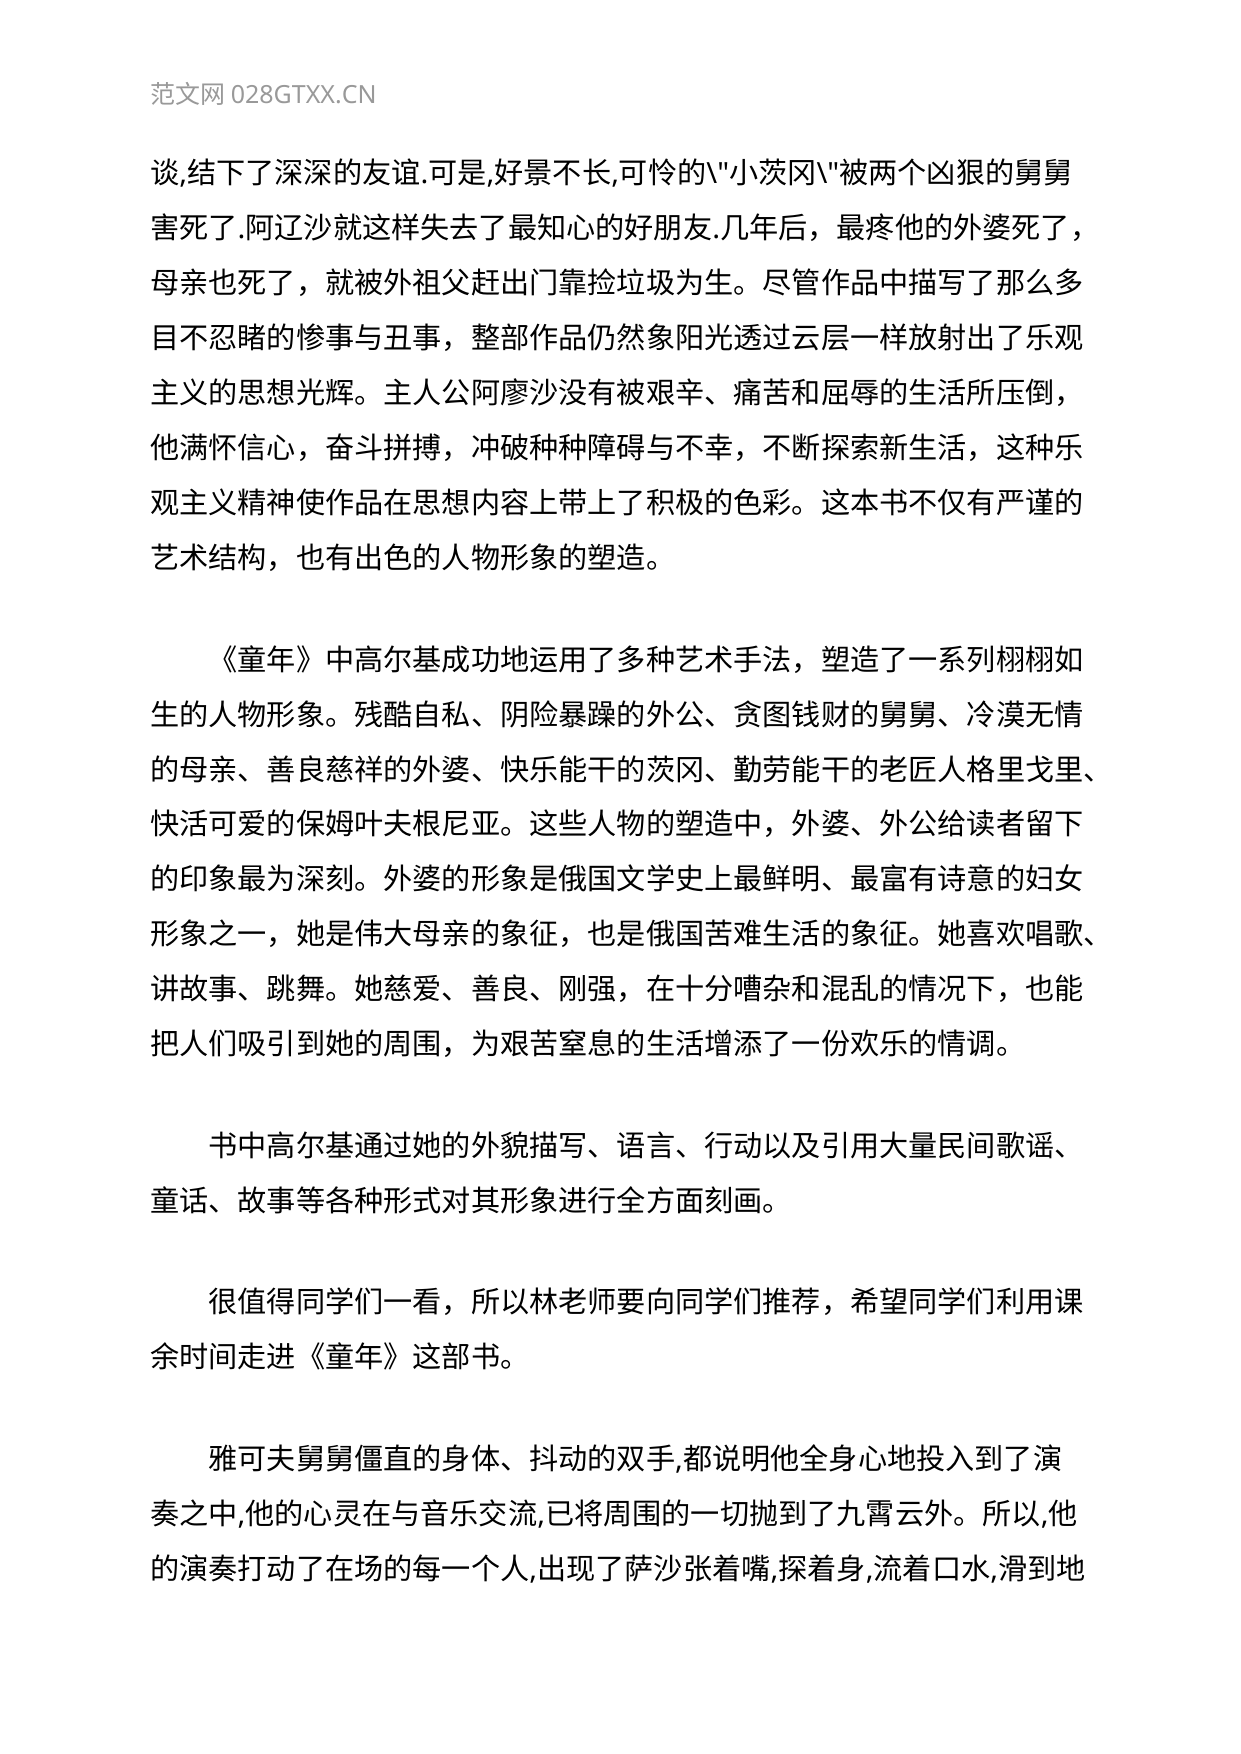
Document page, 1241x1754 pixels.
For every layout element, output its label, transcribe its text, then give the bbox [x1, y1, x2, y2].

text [150, 150, 1090, 577]
text 很值得同学们一看，所以林老师要向同学们推荐，希望同学们利用课余时间走进《童年》这部书。 [150, 1279, 1090, 1376]
text 书中高尔基通过她的外貌描写、语言、行动以及引用大量民间歌谣、童话、故事等各种形式对其形象进行全方面刻画。 [150, 1122, 1090, 1219]
text 《童年》中高尔基成功地运用了多种艺术手法，塑造了一系列栩栩如生的人物形象。残酷自私、阴险暴躁的外公、贪图钱财的舅舅、冷漠无情的母亲、善良慈祥的外婆、快乐能干的茨冈、勤劳能干的老匠人格里戈里、快活可爱的保姆叶夫根尼亚。这些人物的塑造中，外婆、外公给读者留下的印象最为深刻。外婆的形象是俄国文学史上最鲜明、最富有诗意的妇女形象之一，她是伟大母亲的象征，也是俄国苦难生活的象征。她喜欢唱歌、讲故事、跳舞。她慈爱、善良、刚强，在十分嘈杂和混乱的情况下，也能把人们吸引到她的周围，为艰苦窒息的生活增添了一份欢乐的情调。 [150, 636, 1090, 1063]
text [150, 1436, 1090, 1588]
